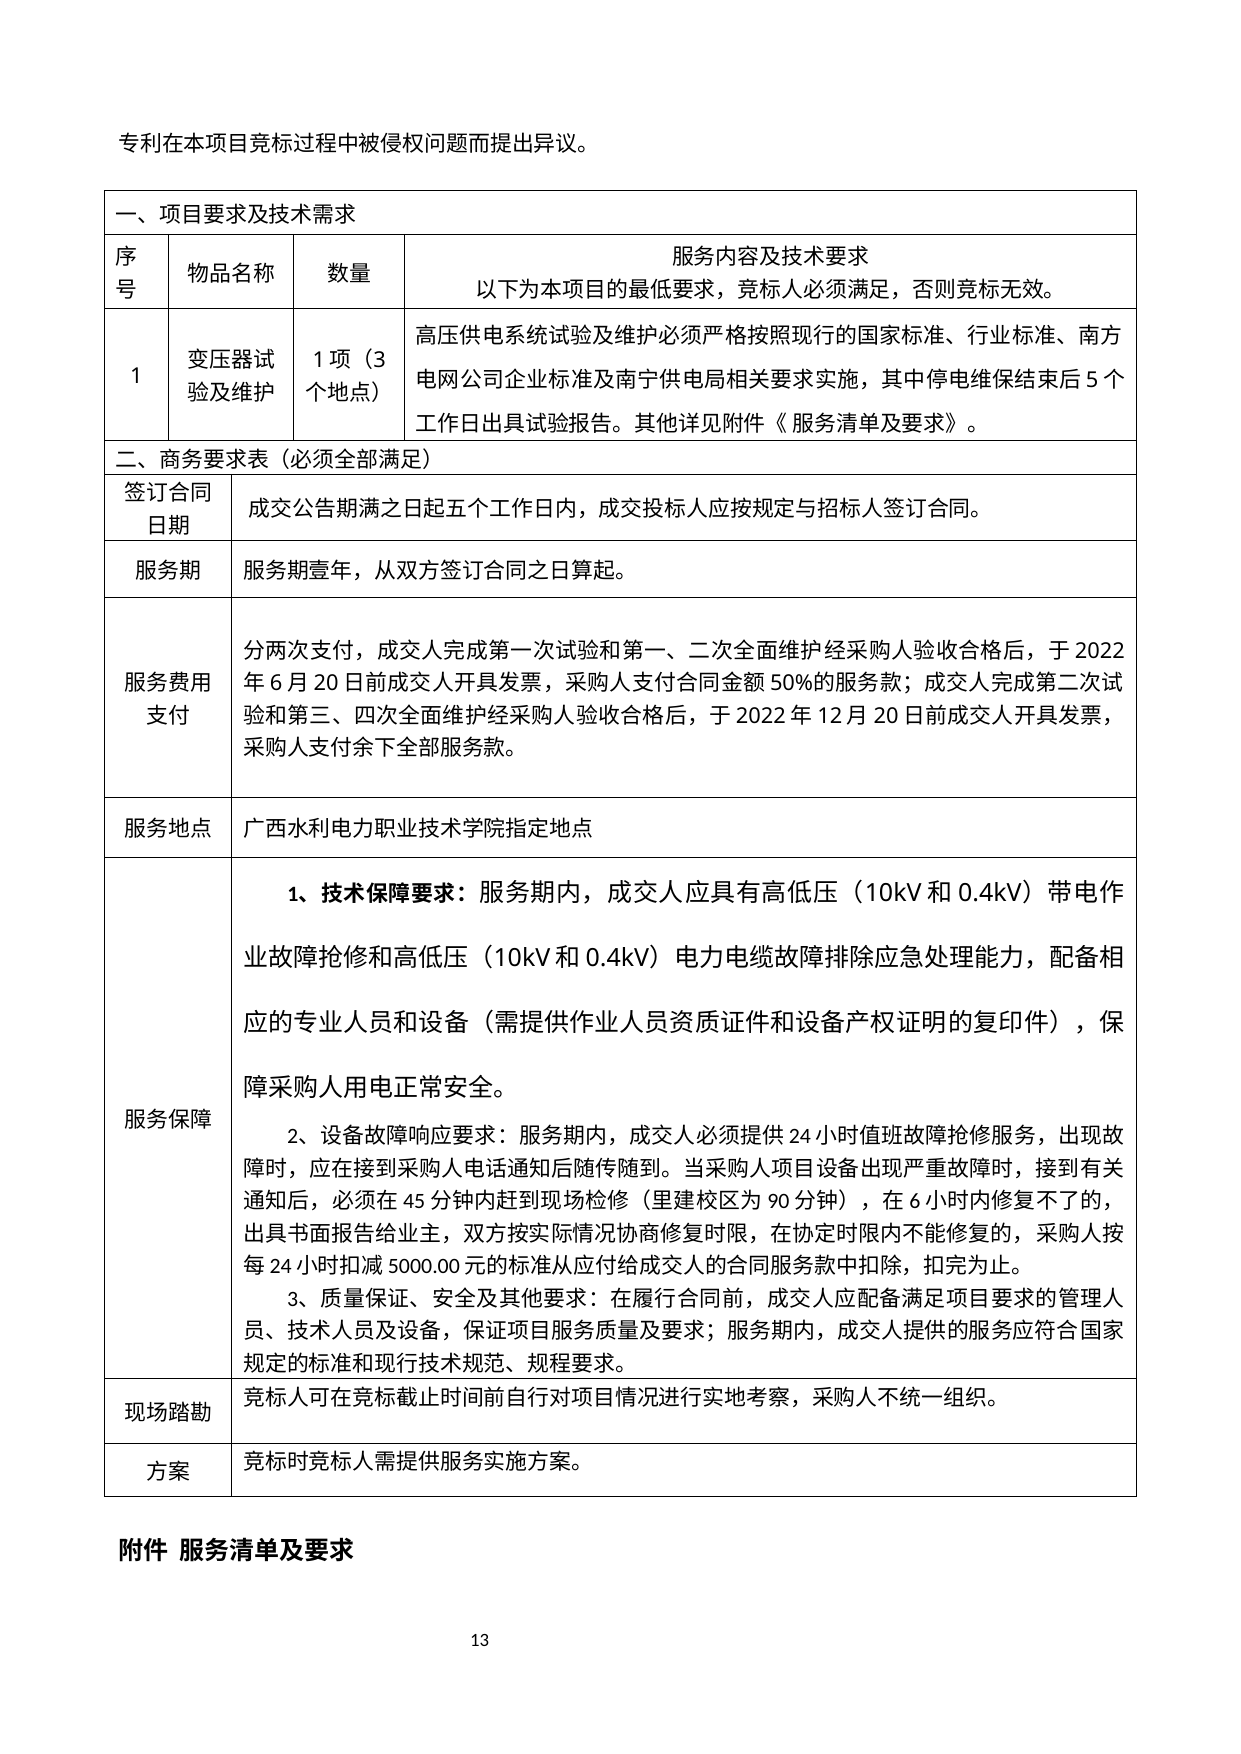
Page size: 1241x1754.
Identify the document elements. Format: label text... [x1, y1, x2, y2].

table_cell 高压供电系统试验及维护必须严格按照现行的国家标准、行业标准、南方电网公司企业标准及南宁供电局相关要求实施，其中停电维保结束后5个工作日出具试验报告。其他详见附件《 服务清单及要求》。 [405, 309, 1136, 440]
table_cell 成交公告期满之日起五个工作日内，成交投标人应按规定与招标人签订合同。 [232, 475, 1136, 540]
table_cell 变压器试验及维护 [169, 309, 293, 440]
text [118, 125, 1122, 158]
table_header 一、项目要求及技术需求 [105, 191, 1136, 234]
table_cell 服务期壹年，从双方签订合同之日算起。 [232, 541, 1136, 597]
table_cell 服务地点 [105, 798, 231, 857]
table_cell 方案 [105, 1444, 231, 1496]
text 附件 服务清单及要求 [118, 1530, 1122, 1567]
table_cell 数量 [294, 235, 404, 308]
table_cell 现场踏勘 [105, 1379, 231, 1442]
table_cell 签订合同日期 [105, 475, 231, 540]
table_cell 分两次支付，成交人完成第一次试验和第一、二次全面维护经采购人验收合格后，于2022年6月20日前成交人开具发票，采购人支付合同金额50%的服务款；成交人完成第二次试验和第三、四次全面维护经采购人验收合格后，于2022年12月20日前成交人开具发票，采购人支付余下全部服务款。 [232, 598, 1136, 797]
table_cell 1 [105, 309, 168, 440]
table_cell 1项（3个地点） [294, 309, 404, 440]
table_cell 服务内容及技术要求 以下为本项目的最低要求，竞标人必须满足，否则竞标无效。 [405, 235, 1136, 308]
table_cell 序号 [105, 235, 168, 308]
table_cell 广西水利电力职业技术学院指定地点 [232, 798, 1136, 857]
table_cell 服务费用支付 [105, 598, 231, 797]
table_cell 服务期 [105, 541, 231, 597]
table_cell 二、商务要求表（必须全部满足） [105, 441, 1136, 474]
table_cell 竞标人可在竞标截止时间前自行对项目情况进行实地考察，采购人不统一组织。 [232, 1379, 1136, 1442]
table_cell 服务保障 [105, 858, 231, 1378]
table_cell 1、技术保障要求：服务期内，成交人应具有高低压（10kV和0.4kV）带电作业故障抢修和高低压（10kV和0.4kV）电力电缆故障排除应急处理能力，配备相应的专业人员和设备（需提供作业人员资质证件和设备产权证明的复印件），保障采购人用电正常安全。 2、设备故障响应要求：服务期内，成交人必须提供24小时值班故障抢修服务，出现故障时，应在接到采购人电话通知后随传随到。当采购人项目设备出现严重故障时，接到有关通知后，必须在45分钟内赶到现场检修（里建校区为90分钟），在6小时内修复不了的，出具书面报告给业主，双方按实际情况协商修复时限，在协定时限内不能修复的，采购人按每24小时扣减5000.00元的标准从应付给成交人的合同服务款中扣除，扣完为止。 3、质量保证、安全及其他要求：在履行合同前，成交人应配备满足项目要求的管理人员、技术人员及设备，保证项目服务质量及要求；服务期内，成交人提供的服务应符合国家规定的标准和现行技术规范、规程要求。 [232, 858, 1136, 1378]
table_cell 物品名称 [169, 235, 293, 308]
table_cell 竞标时竞标人需提供服务实施方案。 [232, 1444, 1136, 1496]
